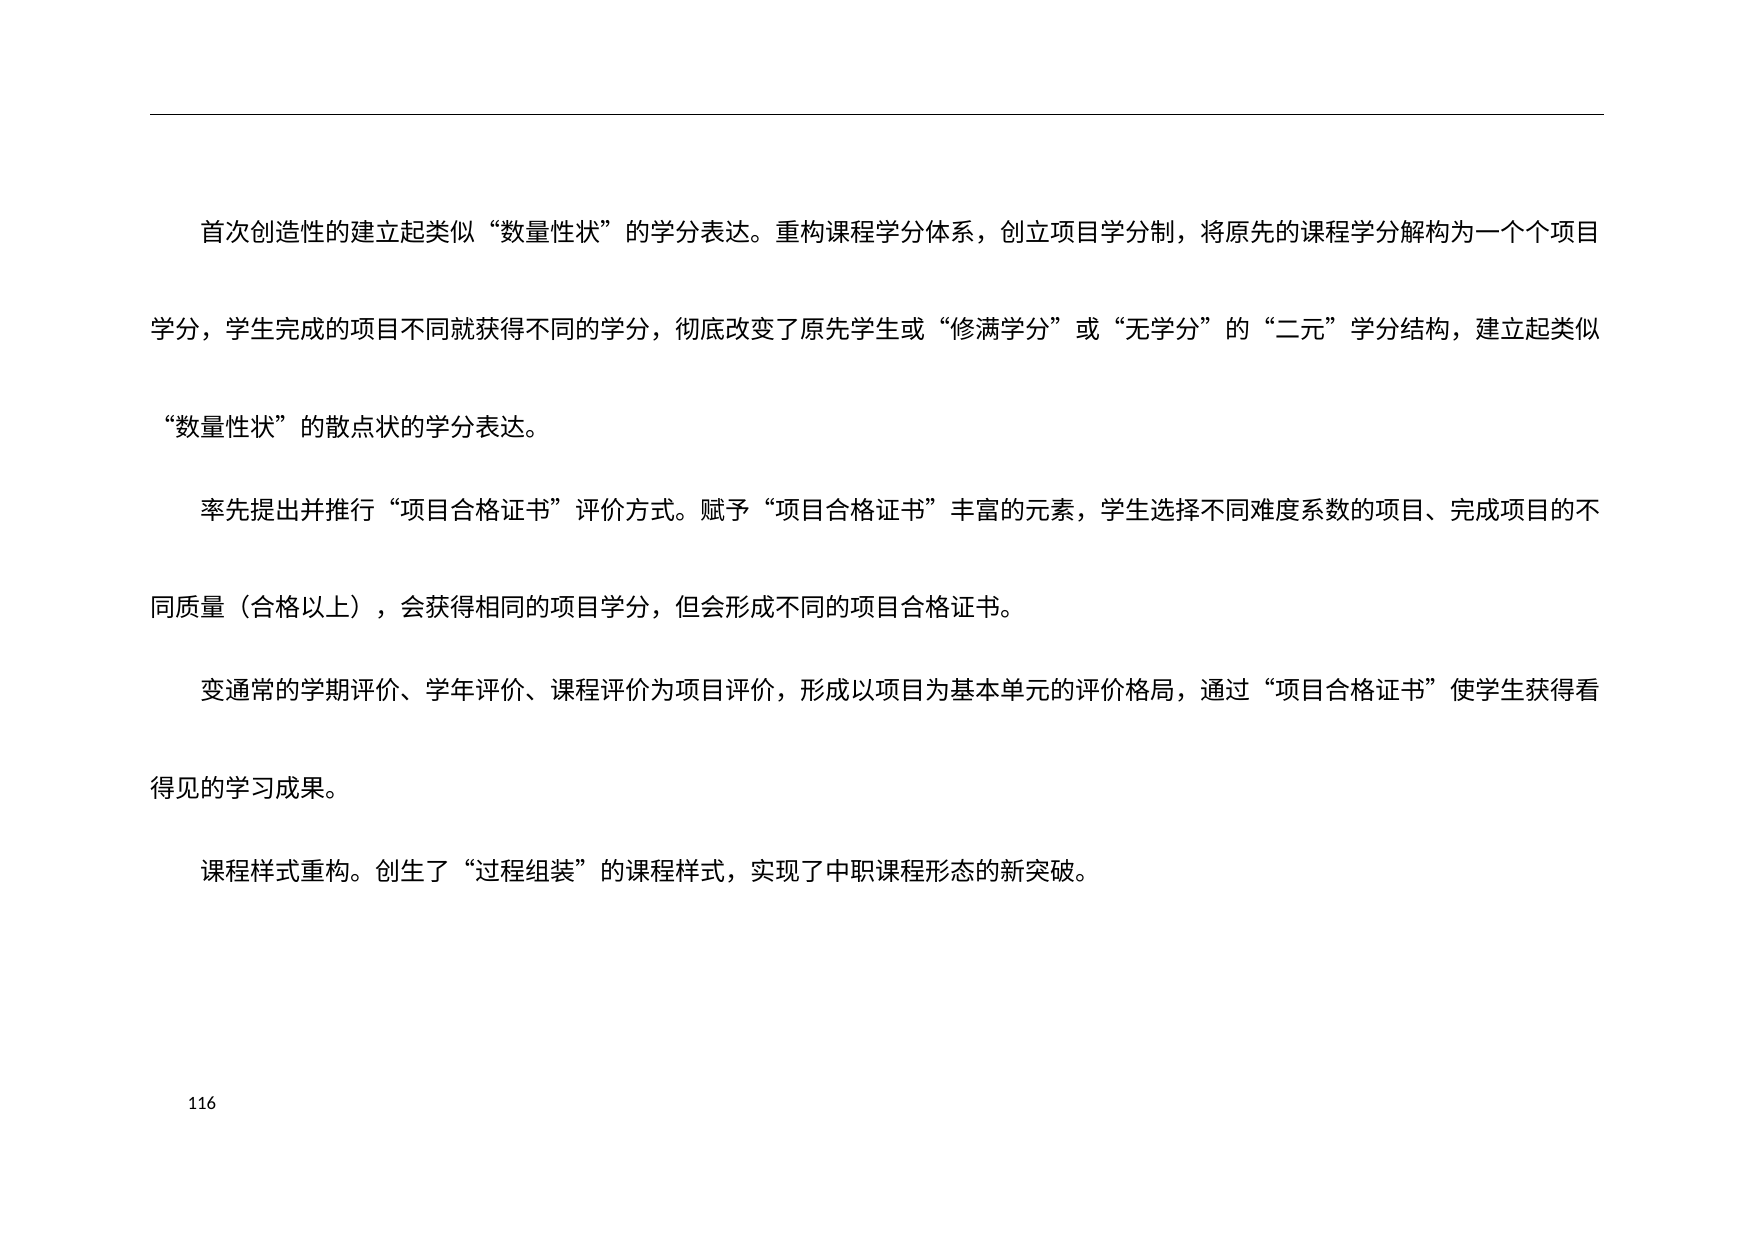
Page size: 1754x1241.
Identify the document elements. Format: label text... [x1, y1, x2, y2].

text 率先提出并推行“项目合格证书”评价方式。赋予“项目合格证书”丰富的元素，学生选择不同难度系数的项目、完成项目的不同质量（合格以上），会获得相同的项目学分，但会形成不同的项目合格证书。 [150, 476, 1604, 638]
text 首次创造性的建立起类似“数量性状”的学分表达。重构课程学分体系，创立项目学分制，将原先的课程学分解构为一个个项目学分，学生完成的项目不同就获得不同的学分，彻底改变了原先学生或“修满学分”或“无学分”的“二元”学分结构，建立起类似“数量性状”的散点状的学分表达。 [150, 346, 1604, 458]
text 变通常的学期评价、学年评价、课程评价为项目评价，形成以项目为基本单元的评价格局，通过“项目合格证书”使学生获得看得见的学习成果。 [150, 656, 1604, 819]
text 课程样式重构。创生了“过程组装”的课程样式，实现了中职课程形态的新突破。 [150, 837, 1604, 902]
text 首次创造性的建立起类似“数量性状”的学分表达。重构课程学分体系，创立项目学分制，将原先的课程学分解构为一个个项目学分，学生完成的项目不同就获得不同的学分，彻底改变了原先学生或“修满学分”或“无学分”的“二元”学分结构，建立起类似“数量性状”的散点状的学分表达。 [150, 198, 1604, 310]
